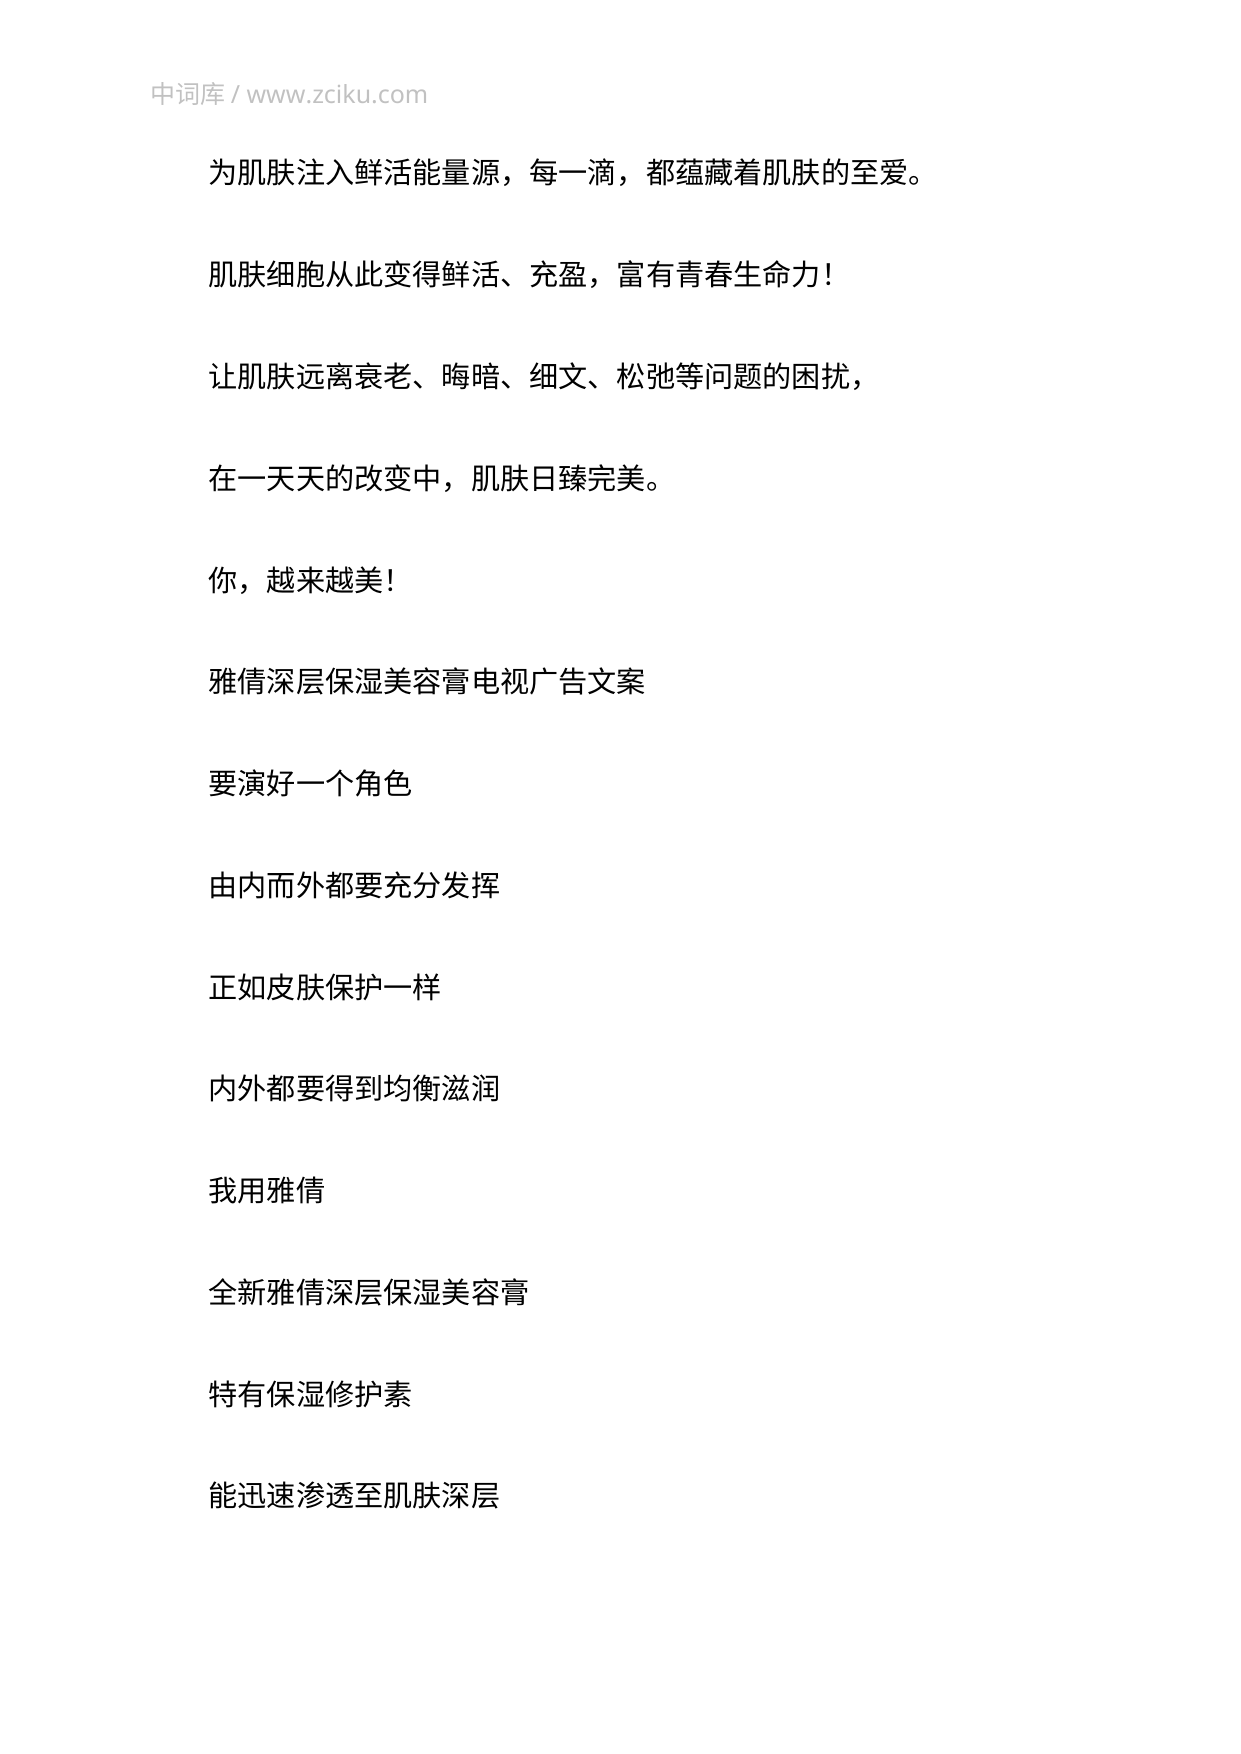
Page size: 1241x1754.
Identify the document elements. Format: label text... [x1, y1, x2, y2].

text 特有保湿修护素 [150, 1371, 1090, 1413]
text 雅倩深层保湿美容膏电视广告文案 [150, 659, 1090, 701]
text 能迅速渗透至肌肤深层 [150, 1473, 1090, 1515]
text 肌肤细胞从此变得鲜活、充盈，富有青春生命力！ [150, 252, 1090, 294]
text 你，越来越美！ [150, 557, 1090, 599]
text 要演好一个角色 [150, 761, 1090, 803]
text 让肌肤远离衰老、晦暗、细文、松弛等问题的困扰， [150, 353, 1090, 396]
text 在一天天的改变中，肌肤日臻完美。 [150, 455, 1090, 498]
text 内外都要得到均衡滋润 [150, 1066, 1090, 1108]
text 由内而外都要充分发挥 [150, 862, 1090, 905]
text 我用雅倩 [150, 1168, 1090, 1210]
text 为肌肤注入鲜活能量源，每一滴，都蕴藏着肌肤的至爱。 [150, 150, 1090, 192]
text 全新雅倩深层保湿美容膏 [150, 1269, 1090, 1312]
text 正如皮肤保护一样 [150, 964, 1090, 1006]
